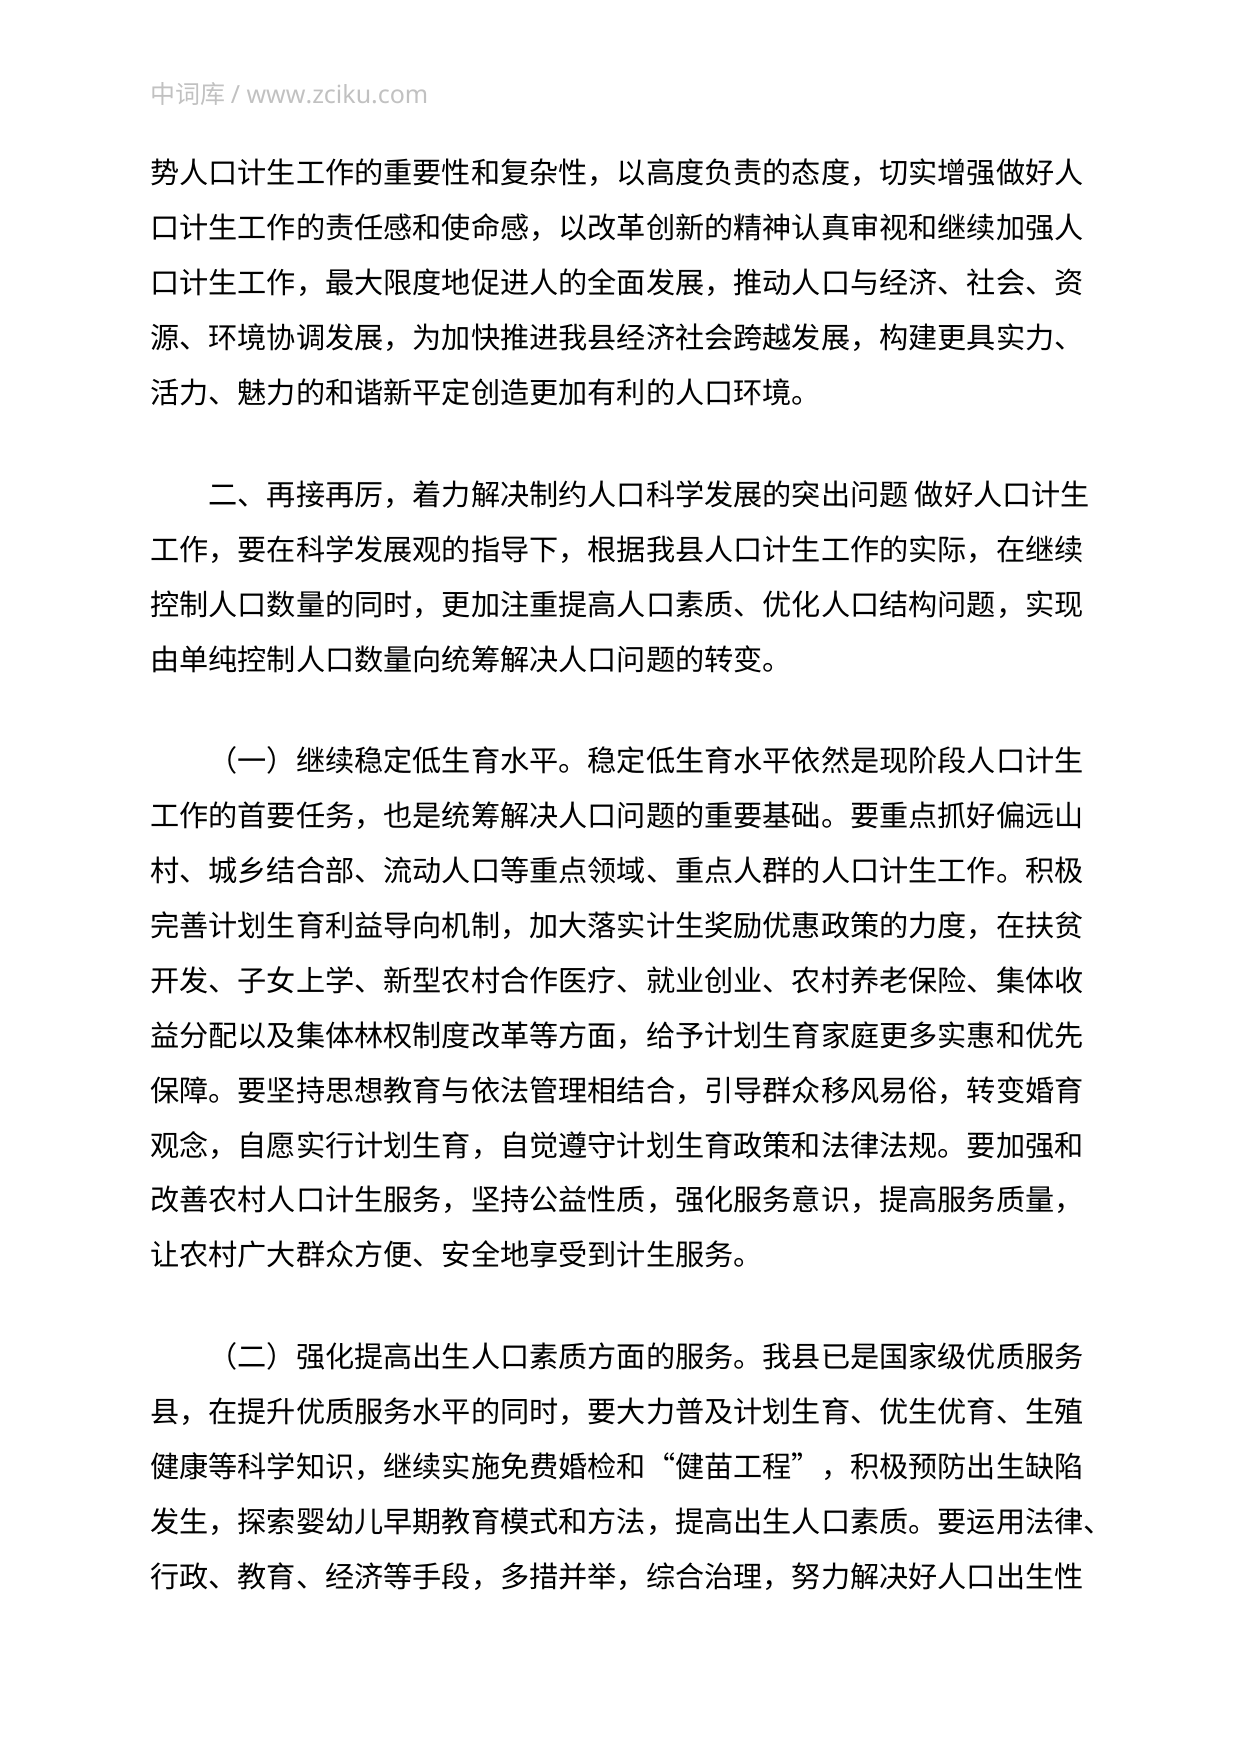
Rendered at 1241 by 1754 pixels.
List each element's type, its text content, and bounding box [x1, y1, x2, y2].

text （一）继续稳定低生育水平。稳定低生育水平依然是现阶段人口计生工作的首要任务，也是统筹解决人口问题的重要基础。要重点抓好偏远山村、城乡结合部、流动人口等重点领域、重点人群的人口计生工作。积极完善计划生育利益导向机制，加大落实计生奖励优惠政策的力度，在扶贫开发、子女上学、新型农村合作医疗、就业创业、农村养老保险、集体收益分配以及集体林权制度改革等方面，给予计划生育家庭更多实惠和优先保障。要坚持思想教育与依法管理相结合，引导群众移风易俗，转变婚育观念，自愿实行计划生育，自觉遵守计划生育政策和法律法规。要加强和改善农村人口计生服务，坚持公益性质，强化服务意识，提高服务质量，让农村广大群众方便、安全地享受到计生服务。 [150, 738, 1090, 1274]
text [150, 1334, 1090, 1596]
text 二、再接再厉，着力解决制约人口科学发展的突出问题 做好人口计生工作，要在科学发展观的指导下，根据我县人口计生工作的实际，在继续控制人口数量的同时，更加注重提高人口素质、优化人口结构问题，实现由单纯控制人口数量向统筹解决人口问题的转变。 [150, 471, 1090, 678]
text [150, 150, 1090, 412]
